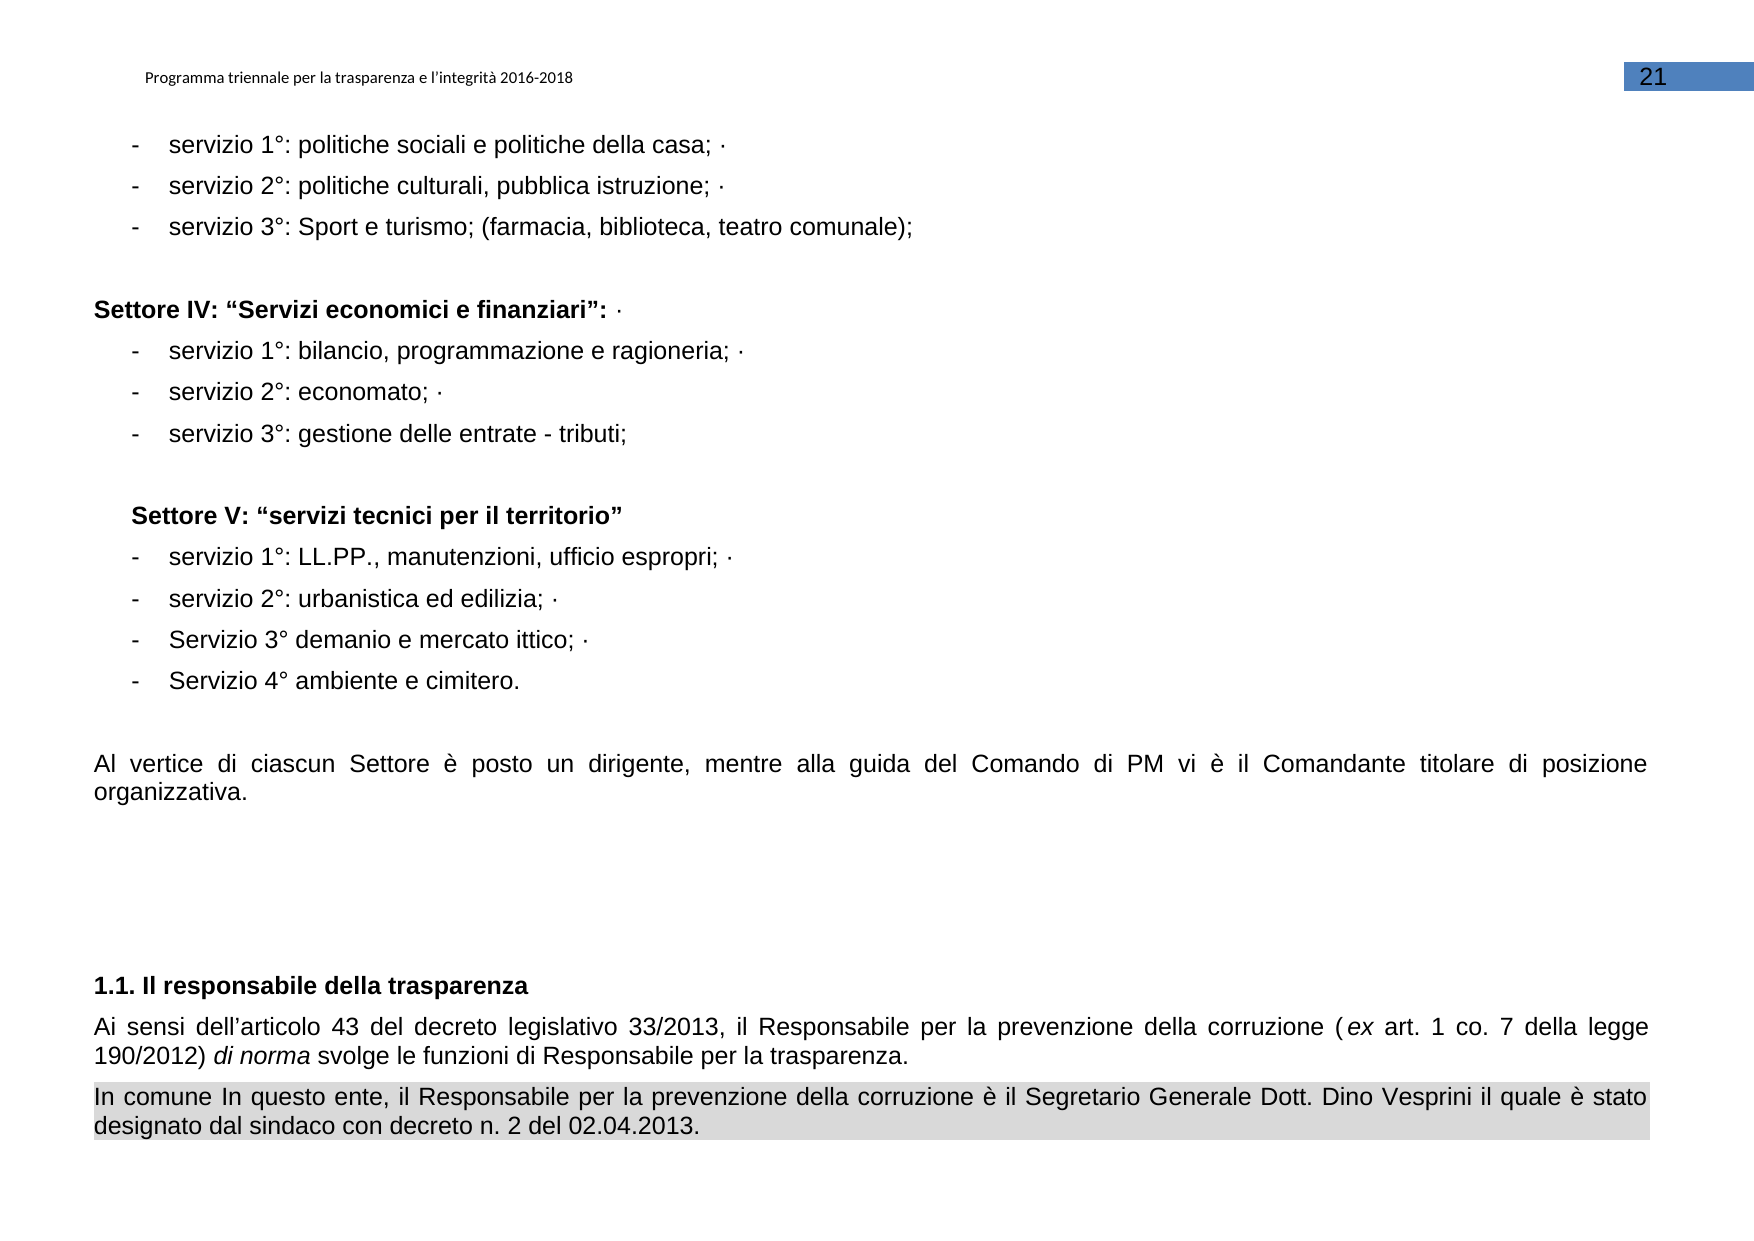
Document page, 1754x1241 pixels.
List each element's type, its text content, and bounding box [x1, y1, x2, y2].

text Settore V: “servizi tecnici per il territorio” [131, 501, 1650, 530]
text Settore IV: “Servizi economici e finanziari”: · [94, 295, 1650, 324]
list servizio 2°: economato; · [131, 377, 1650, 406]
list servizio 2°: urbanistica ed edilizia; · [131, 584, 1650, 612]
list servizio 1°: politiche sociali e politiche della casa; · [131, 130, 1650, 159]
text 1.1. Il responsabile della trasparenza [94, 971, 1650, 1000]
list servizio 1°: bilancio, programmazione e ragioneria; · [131, 336, 1650, 365]
list servizio 1°: LL.PP., manutenzioni, ufficio espropri; · [131, 542, 1650, 571]
list Servizio 4° ambiente e cimitero. [131, 666, 1650, 695]
list servizio 3°: gestione delle entrate - tributi; [131, 419, 1650, 447]
list Servizio 3° demanio e mercato ittico; · [131, 625, 1650, 654]
list servizio 3°: Sport e turismo; (farmacia, biblioteca, teatro comunale); [131, 212, 1650, 241]
text In comune In questo ente, il Responsabile per la prevenzione della corruzione è il Segretario Generale Dott. Dino Vesprini il quale è stato designato dal sindaco con decreto n. 2 del 02.04.2013. [94, 1082, 1650, 1140]
text Al vertice di ciascun Settore è posto un dirigente, mentre alla guida del Comando di PM vi è il Comandante titolare di posizione organizzativa. [94, 749, 1650, 806]
text Ai sensi dell’articolo 43 del decreto legislativo 33/2013, il Responsabile per la prevenzione della corruzione (ex art. 1 co. 7 della legge 190/2012) di norma svolge le funzioni di Responsabile per la trasparenza. [94, 1012, 1650, 1070]
list servizio 2°: politiche culturali, pubblica istruzione; · [131, 171, 1650, 200]
